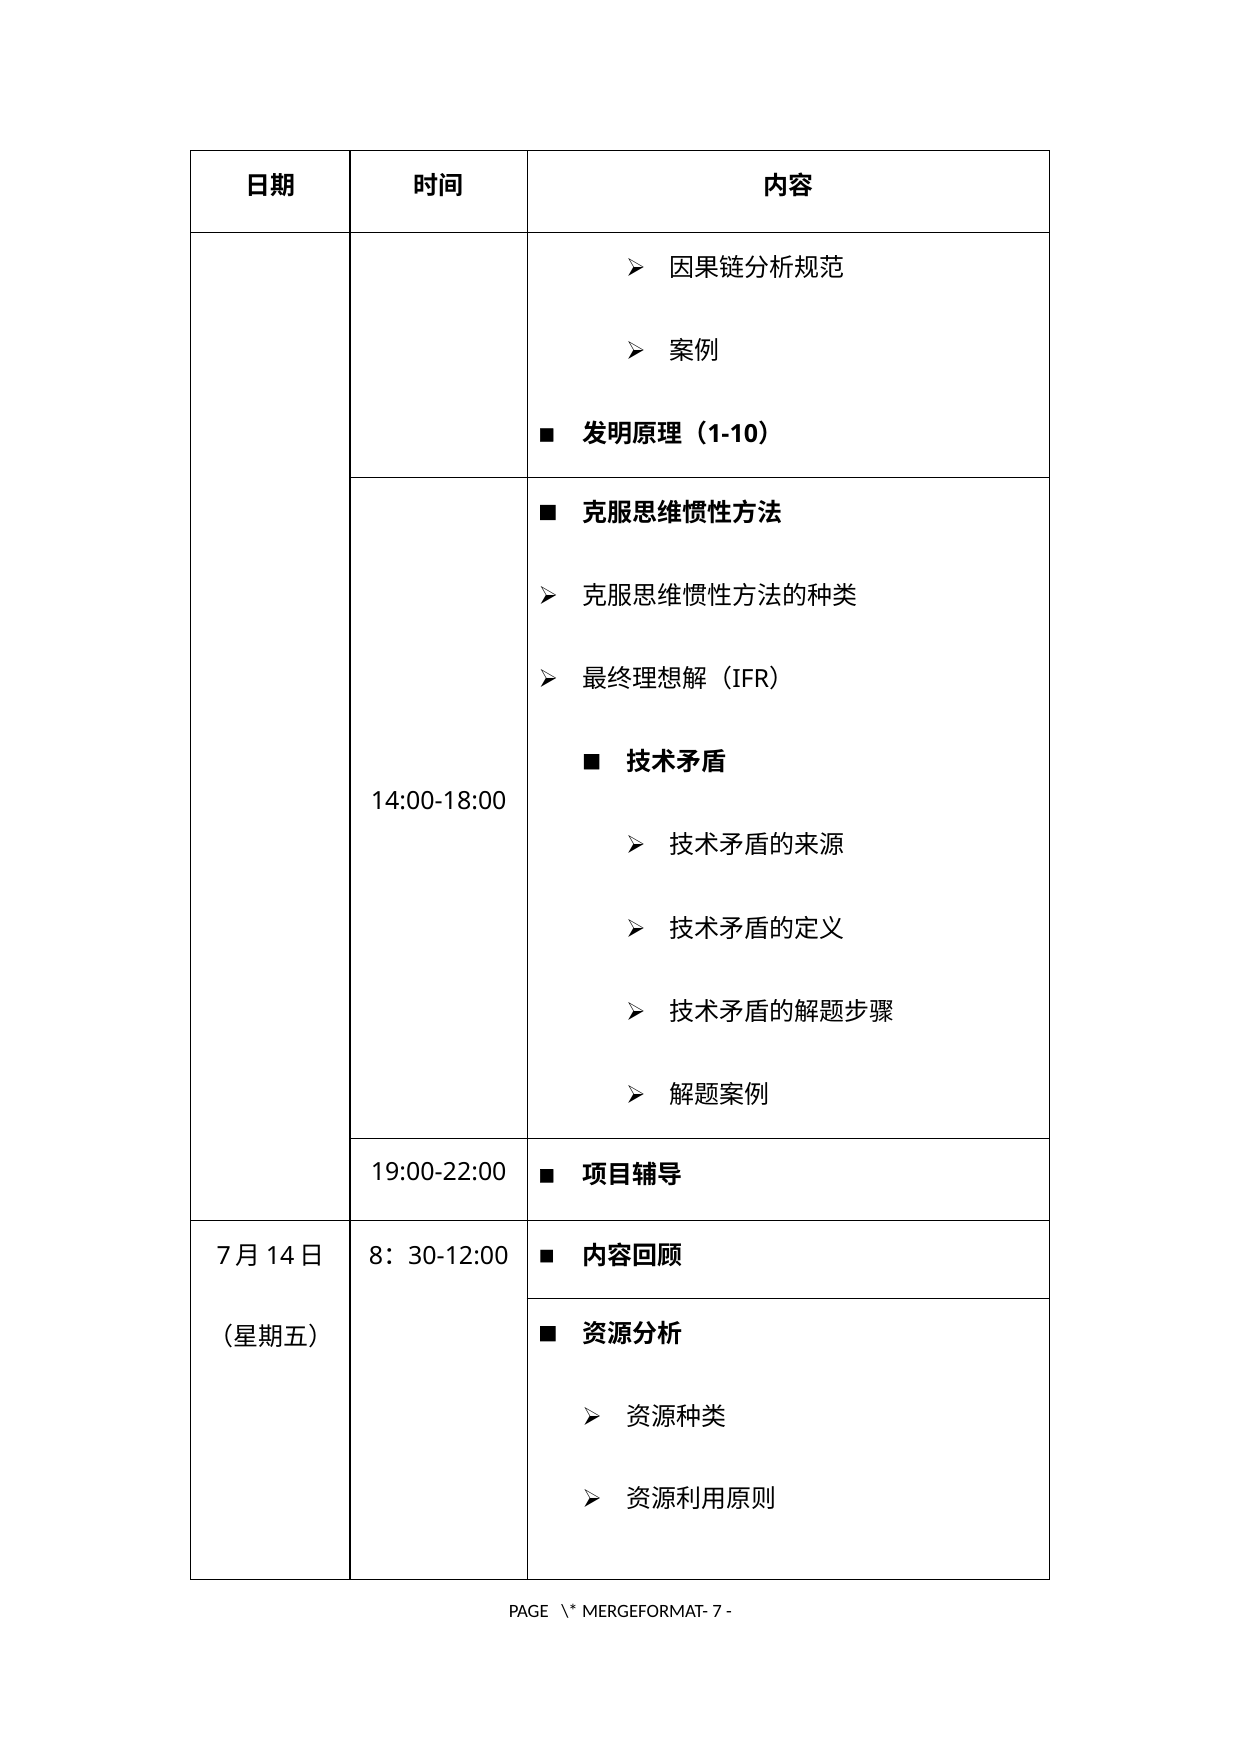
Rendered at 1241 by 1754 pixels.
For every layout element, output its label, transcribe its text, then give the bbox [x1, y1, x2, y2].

table_header 内容 [528, 151, 1049, 232]
table_cell 19:00-22:00 [351, 1139, 527, 1220]
table_header 日期 [191, 151, 349, 232]
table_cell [528, 233, 1049, 477]
table_cell 7月14日 （星期五） [191, 1221, 349, 1579]
table_cell 8：30-12:00 [351, 1221, 527, 1579]
table_cell 项目辅导 [528, 1139, 1049, 1220]
table_header 时间 [351, 151, 527, 232]
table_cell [528, 1299, 1049, 1579]
table_cell 内容回顾 [528, 1221, 1049, 1298]
table_cell 克服思维惯性方法 克服思维惯性方法的种类 最终理想解（IFR） 技术矛盾 技术矛盾的来源 技术矛盾的定义 技术矛盾的解题步骤 解题案例 [528, 478, 1049, 1137]
table_cell 14:00-18:00 [351, 478, 527, 1137]
